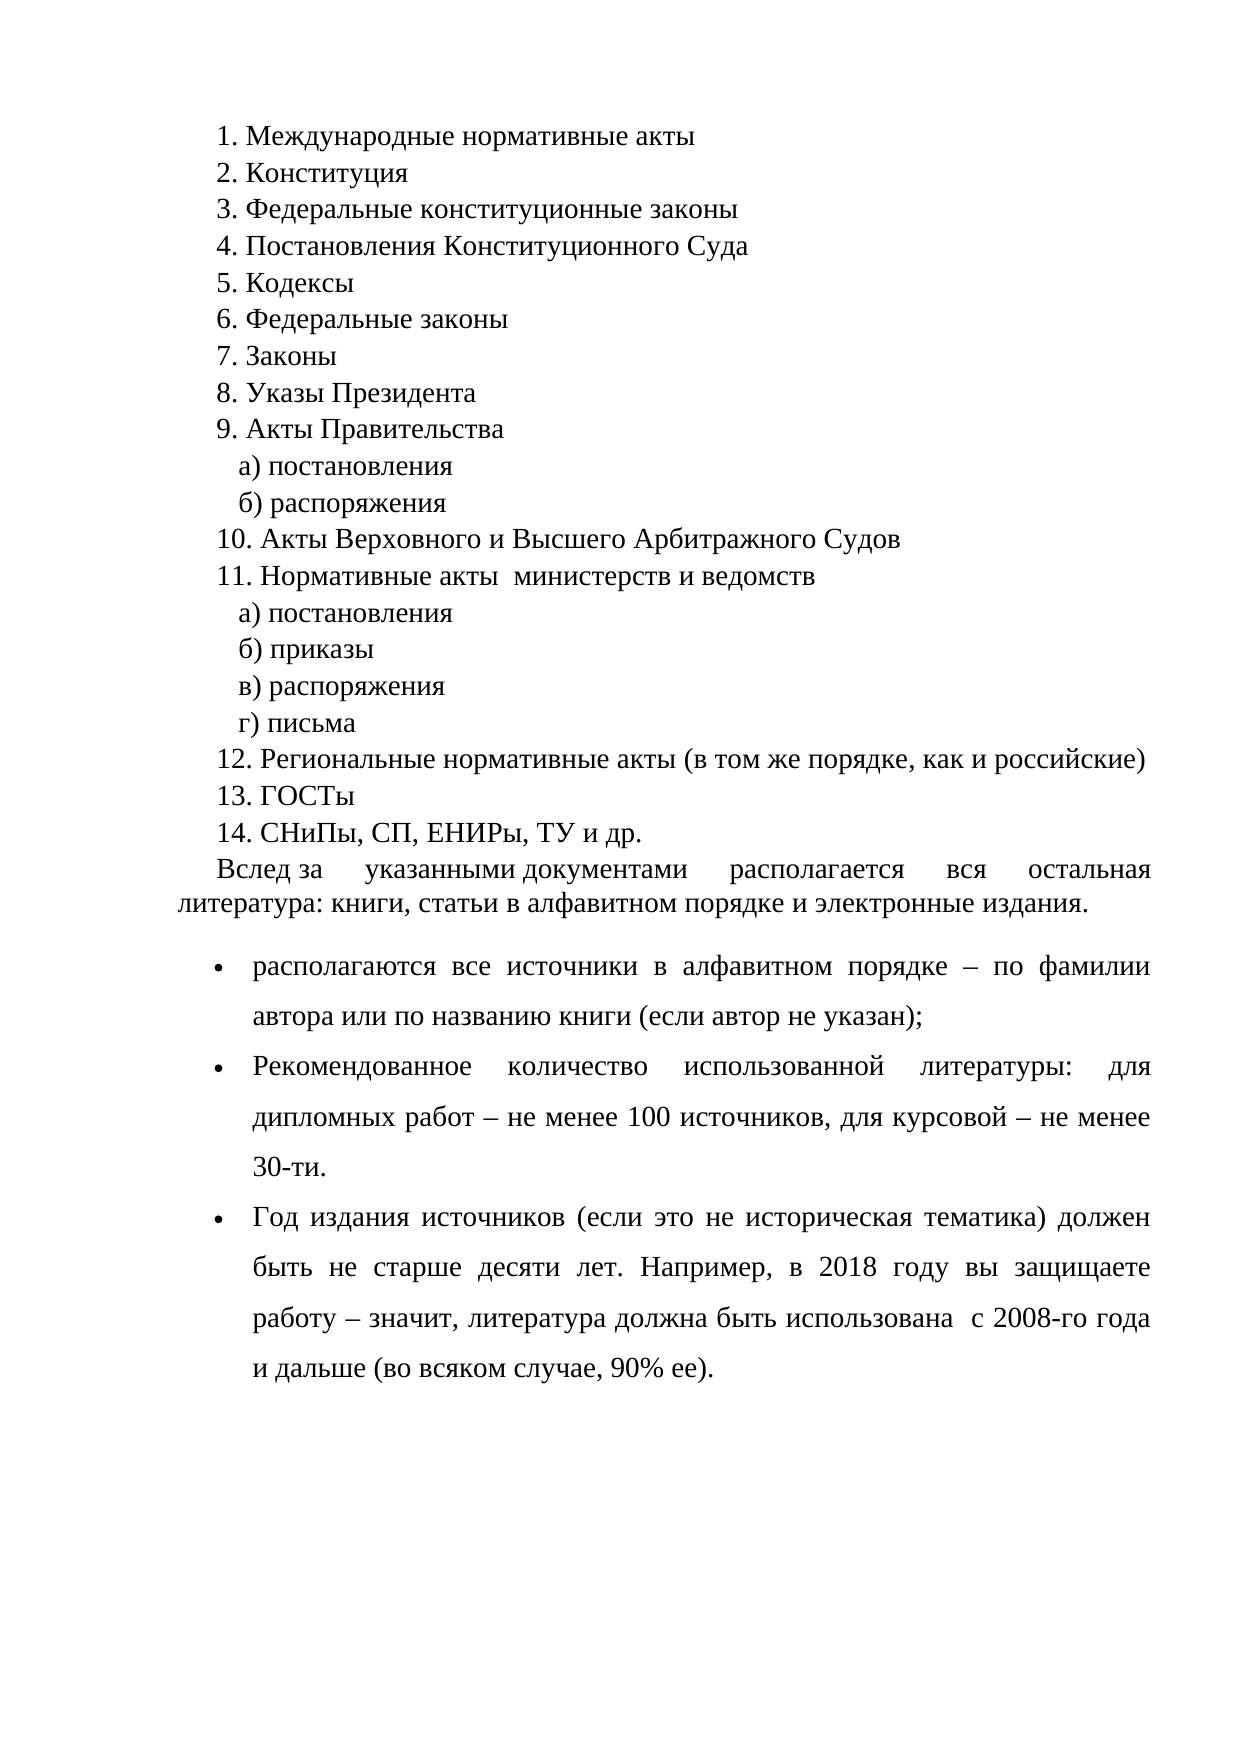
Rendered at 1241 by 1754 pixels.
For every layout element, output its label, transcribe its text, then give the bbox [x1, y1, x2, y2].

text а) постановления [177, 448, 1152, 482]
list Год издания источников (если это не историческая тематика) должен быть не старше десяти лет. Например, в 2018 году вы защищаете работу – значит, литература должна быть использована с 2008-го года и дальше (во всяком случае, 90% ее). [215, 1199, 1152, 1384]
list Рекомендованное количество использованной литературы: для дипломных работ – не менее 100 источников, для курсовой – не менее 30-ти. [215, 1048, 1152, 1182]
text 8. Указы Президента [177, 375, 1152, 408]
text 6. Федеральные законы [177, 301, 1152, 335]
text 10. Акты Верховного и Высшего Арбитражного Судов [177, 521, 1152, 555]
text г) письма [177, 705, 1152, 738]
text б) распоряжения [177, 485, 1152, 518]
text 2. Конституция [177, 155, 1152, 188]
list располагаются все источники в алфавитном порядке – по фамилии автора или по названию книги (если автор не указан); [215, 948, 1152, 1032]
text 1. Международные нормативные акты [177, 118, 1152, 152]
text 3. Федеральные конституционные законы [177, 191, 1152, 225]
text 7. Законы [177, 338, 1152, 372]
text в) распоряжения [177, 668, 1152, 702]
text 5. Кодексы [177, 265, 1152, 298]
text 13. ГОСТы [177, 778, 1152, 812]
text 4. Постановления Конституционного Суда [177, 228, 1152, 262]
text 11. Нормативные акты министерств и ведомств [177, 558, 1152, 592]
text Вслед за указанными документами располагается вся остальная литература: книги, статьи в алфавитном порядке и электронные издания. [177, 851, 1152, 918]
text 12. Региональные нормативные акты (в том же порядке, как и российские) [177, 741, 1152, 775]
text а) постановления [177, 595, 1152, 628]
text 14. СНиПы, СП, ЕНИРы, ТУ и др. [177, 815, 1152, 848]
text 9. Акты Правительства [177, 411, 1152, 445]
text б) приказы [177, 631, 1152, 665]
